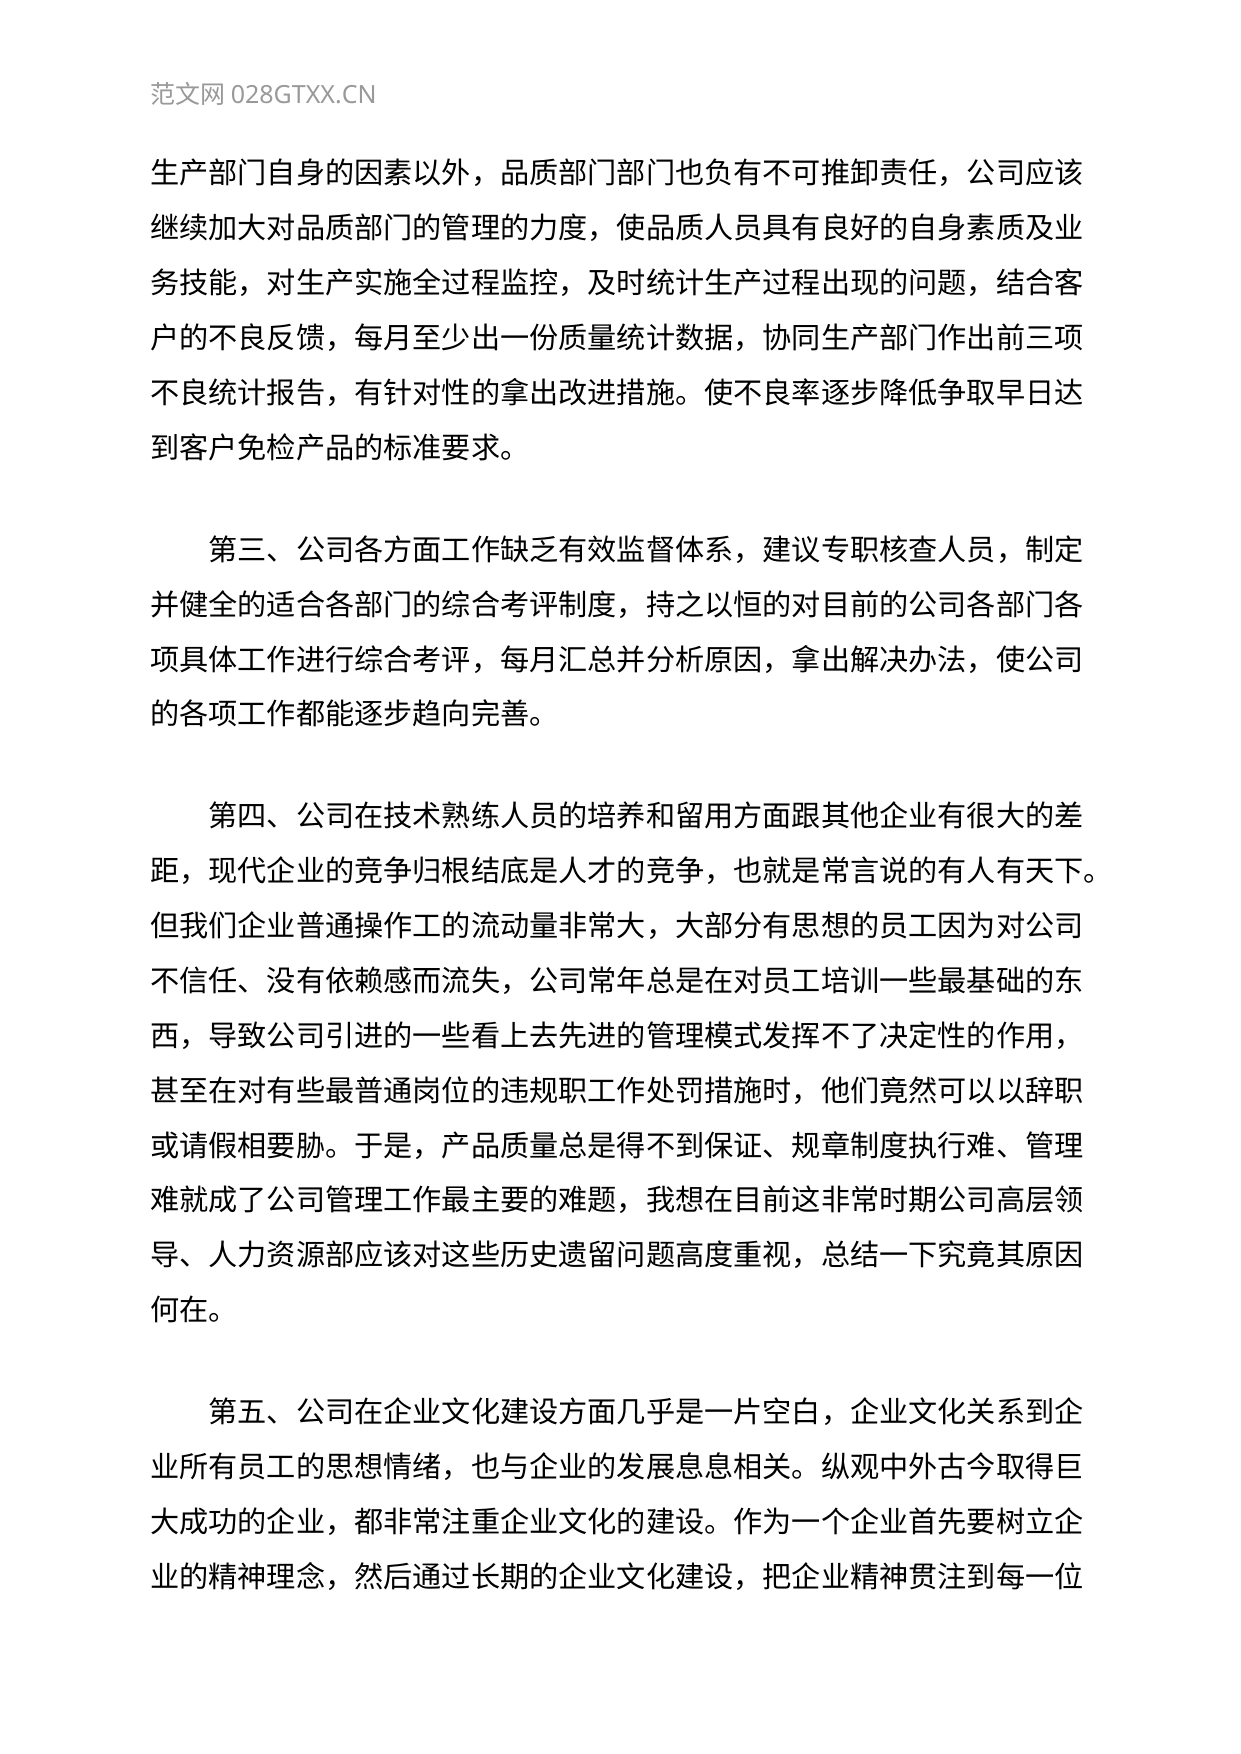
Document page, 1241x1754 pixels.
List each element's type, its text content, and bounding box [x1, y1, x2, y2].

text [150, 1388, 1090, 1596]
text 第四、公司在技术熟练人员的培养和留用方面跟其他企业有很大的差距，现代企业的竞争归根结底是人才的竞争，也就是常言说的有人有天下。但我们企业普通操作工的流动量非常大，大部分有思想的员工因为对公司不信任、没有依赖感而流失，公司常年总是在对员工培训一些最基础的东西，导致公司引进的一些看上去先进的管理模式发挥不了决定性的作用，甚至在对有些最普通岗位的违规职工作处罚措施时，他们竟然可以以辞职或请假相要胁。于是，产品质量总是得不到保证、规章制度执行难、管理难就成了公司管理工作最主要的难题，我想在目前这非常时期公司高层领导、人力资源部应该对这些历史遗留问题高度重视，总结一下究竟其原因何在。 [150, 793, 1090, 1329]
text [150, 150, 1090, 467]
text 第三、公司各方面工作缺乏有效监督体系，建议专职核查人员，制定并健全的适合各部门的综合考评制度，持之以恒的对目前的公司各部门各项具体工作进行综合考评，每月汇总并分析原因，拿出解决办法，使公司的各项工作都能逐步趋向完善。 [150, 526, 1090, 733]
